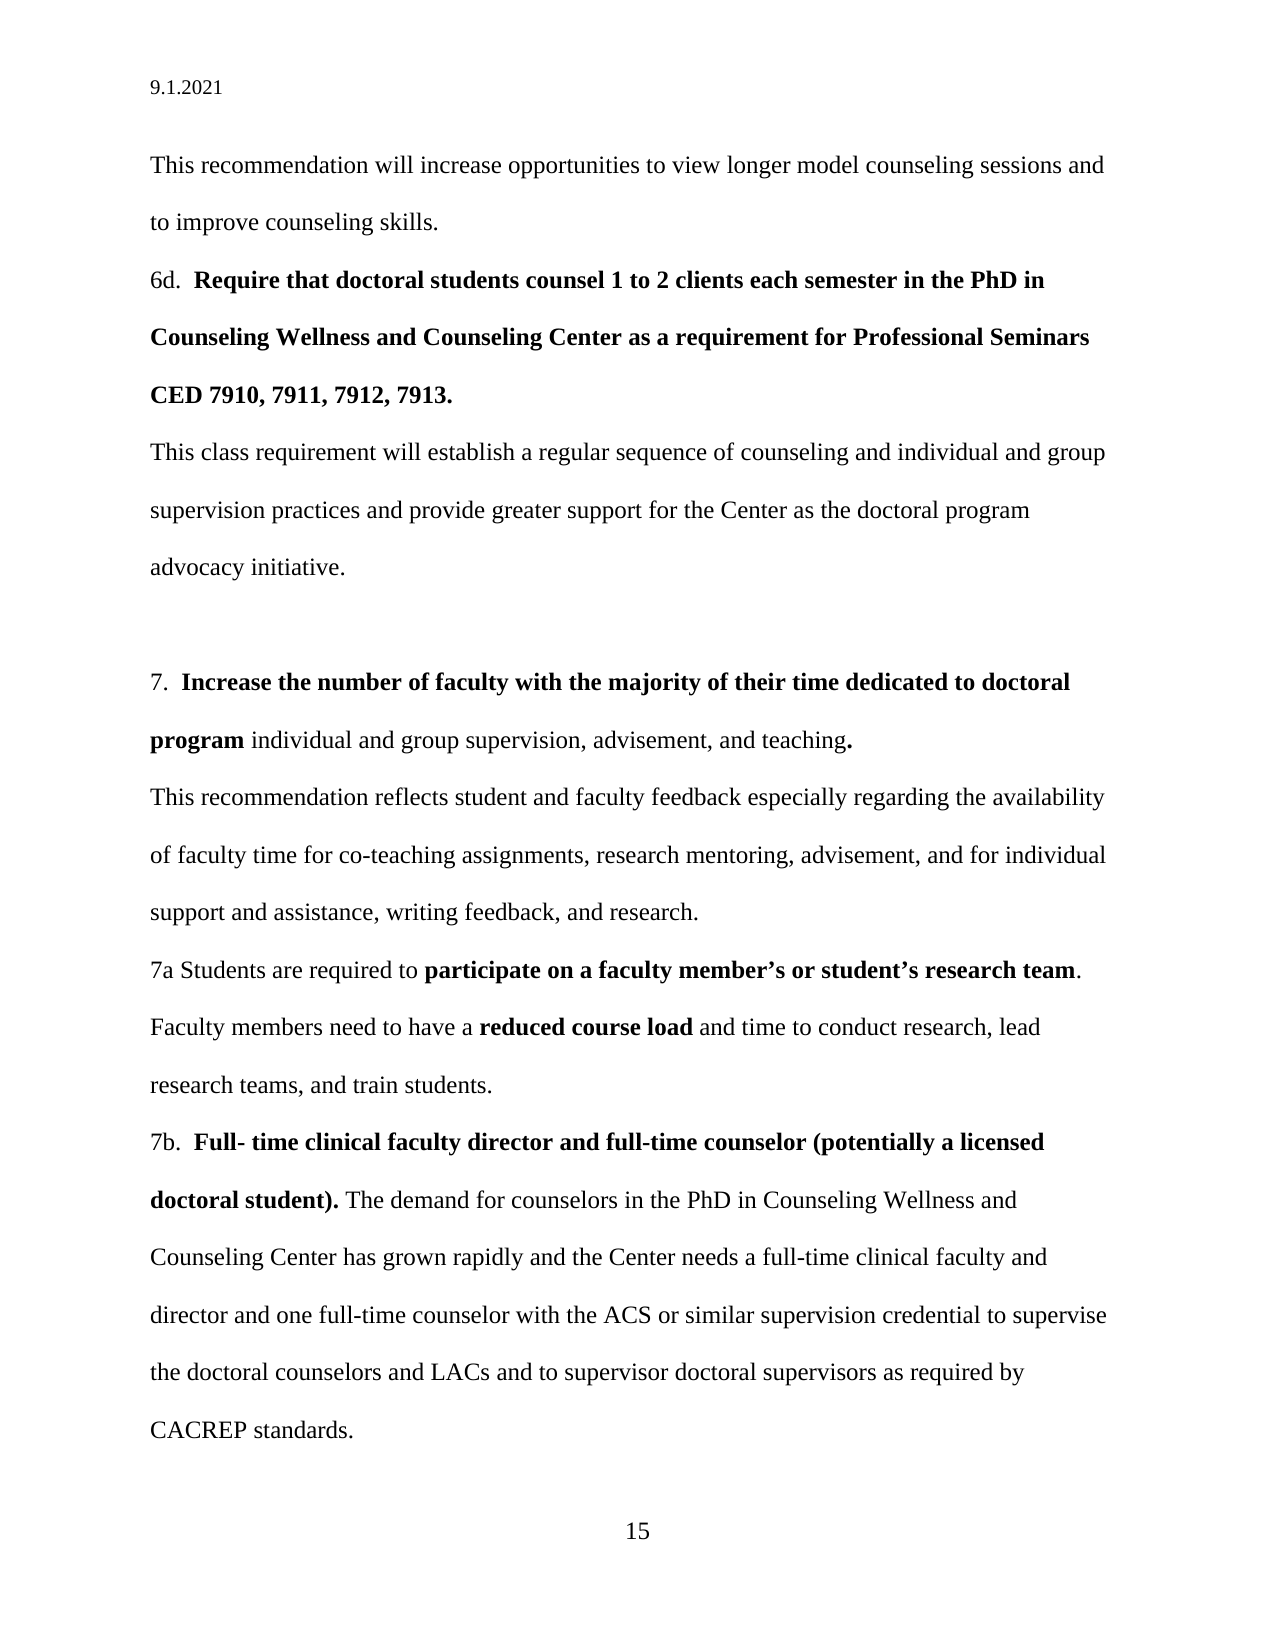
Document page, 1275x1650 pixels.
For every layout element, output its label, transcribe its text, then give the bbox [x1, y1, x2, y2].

text 6d. Require that doctoral students counsel 1 to 2 clients each semester in the PhD in Counseling Wellness and Counseling Center as a requirement for Professional Seminars CED 7910, 7911, 7912, 7913. [150, 265, 1125, 409]
text This recommendation will increase opportunities to view longer model counseling sessions and to improve counseling skills. [150, 150, 1125, 236]
text 7. Increase the number of faculty with the majority of their time dedicated to doctoral program individual and group supervision, advisement, and teaching. [150, 667, 1125, 754]
text 7a Students are required to participate on a faculty member’s or student’s research team. Faculty members need to have a reduced course load and time to conduct research, lead research teams, and train students. [150, 955, 1125, 1099]
text This class requirement will establish a regular sequence of counseling and individual and group supervision practices and provide greater support for the Center as the doctoral program advocacy initiative. [150, 437, 1125, 581]
text 7b. Full- time clinical faculty director and full-time counselor (potentially a licensed doctoral student). The demand for counselors in the PhD in Counseling Wellness and Counseling Center has grown rapidly and the Center needs a full-time clinical faculty and director and one full-time counselor with the ACS or similar supervision credential to supervise the doctoral counselors and LACs and to supervisor doctoral supervisors as required by CACREP standards. [150, 1127, 1125, 1444]
text This recommendation reflects student and faculty feedback especially regarding the availability of faculty time for co-teaching assignments, research mentoring, advisement, and for individual support and assistance, writing feedback, and research. [150, 782, 1125, 926]
